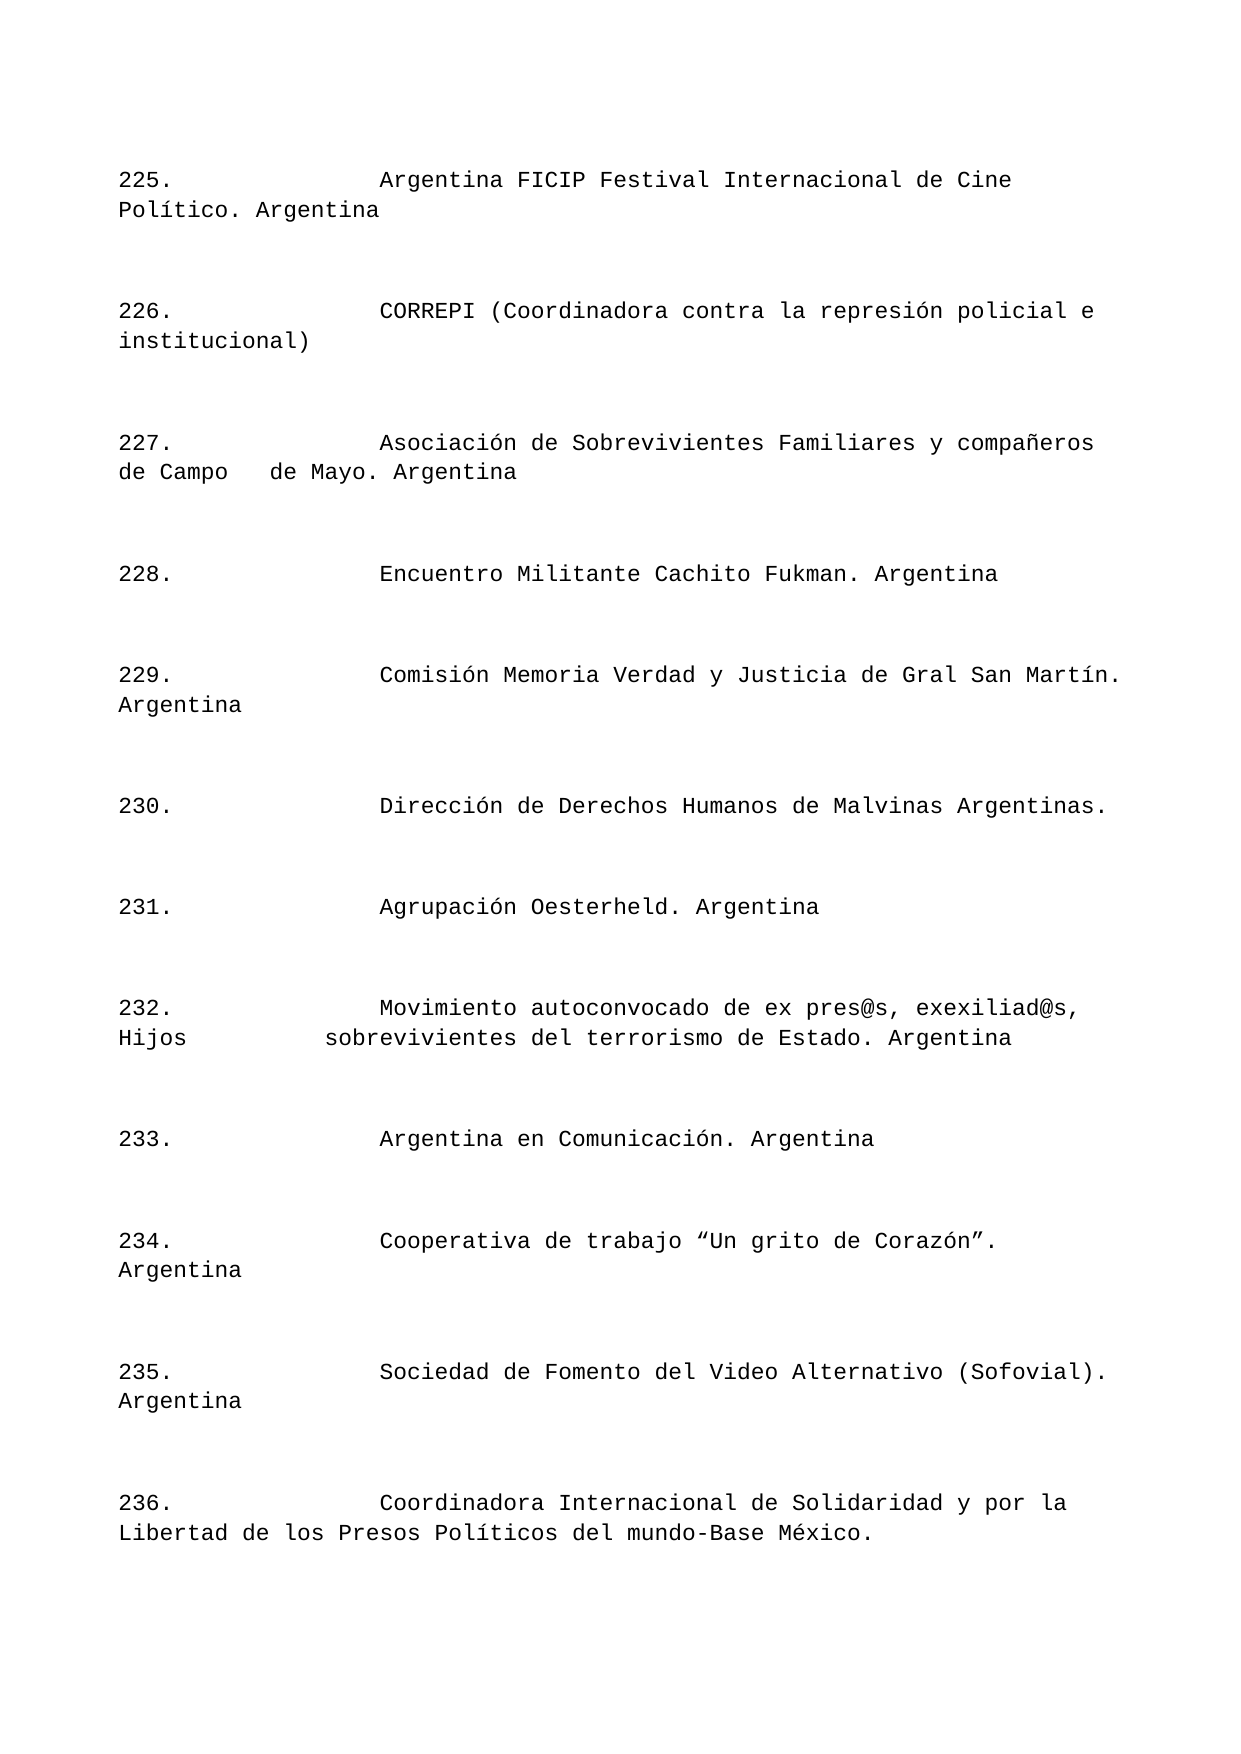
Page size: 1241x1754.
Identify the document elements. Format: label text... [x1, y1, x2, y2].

text 234. Cooperativa de trabajo “Un grito de Corazón”. Argentina [118, 1229, 1122, 1285]
text 232. Movimiento autoconvocado de ex pres@s, exexiliad@s, Hijos sobrevivientes del terrorismo de Estado. Argentina [118, 997, 1122, 1052]
text 227. Asociación de Sobrevivientes Familiares y compañeros de Campo de Mayo. Argentina [118, 431, 1122, 487]
text 236. Coordinadora Internacional de Solidaridad y por la Libertad de los Presos Políticos del mundo-Base México. [118, 1491, 1122, 1547]
text 226. CORREPI (Coordinadora contra la represión policial e institucional) [118, 300, 1122, 356]
text 233. Argentina en Comunicación. Argentina [118, 1128, 1122, 1154]
text 231. Agrupación Oesterheld. Argentina [118, 895, 1122, 921]
text 229. Comisión Memoria Verdad y Justicia de Gral San Martín. Argentina [118, 663, 1122, 719]
text 225. Argentina FICIP Festival Internacional de Cine Político. Argentina [118, 169, 1122, 224]
text 230. Dirección de Derechos Humanos de Malvinas Argentinas. [118, 794, 1122, 820]
text 235. Sociedad de Fomento del Video Alternativo (Sofovial). Argentina [118, 1360, 1122, 1416]
text 228. Encuentro Militante Cachito Fukman. Argentina [118, 562, 1122, 588]
